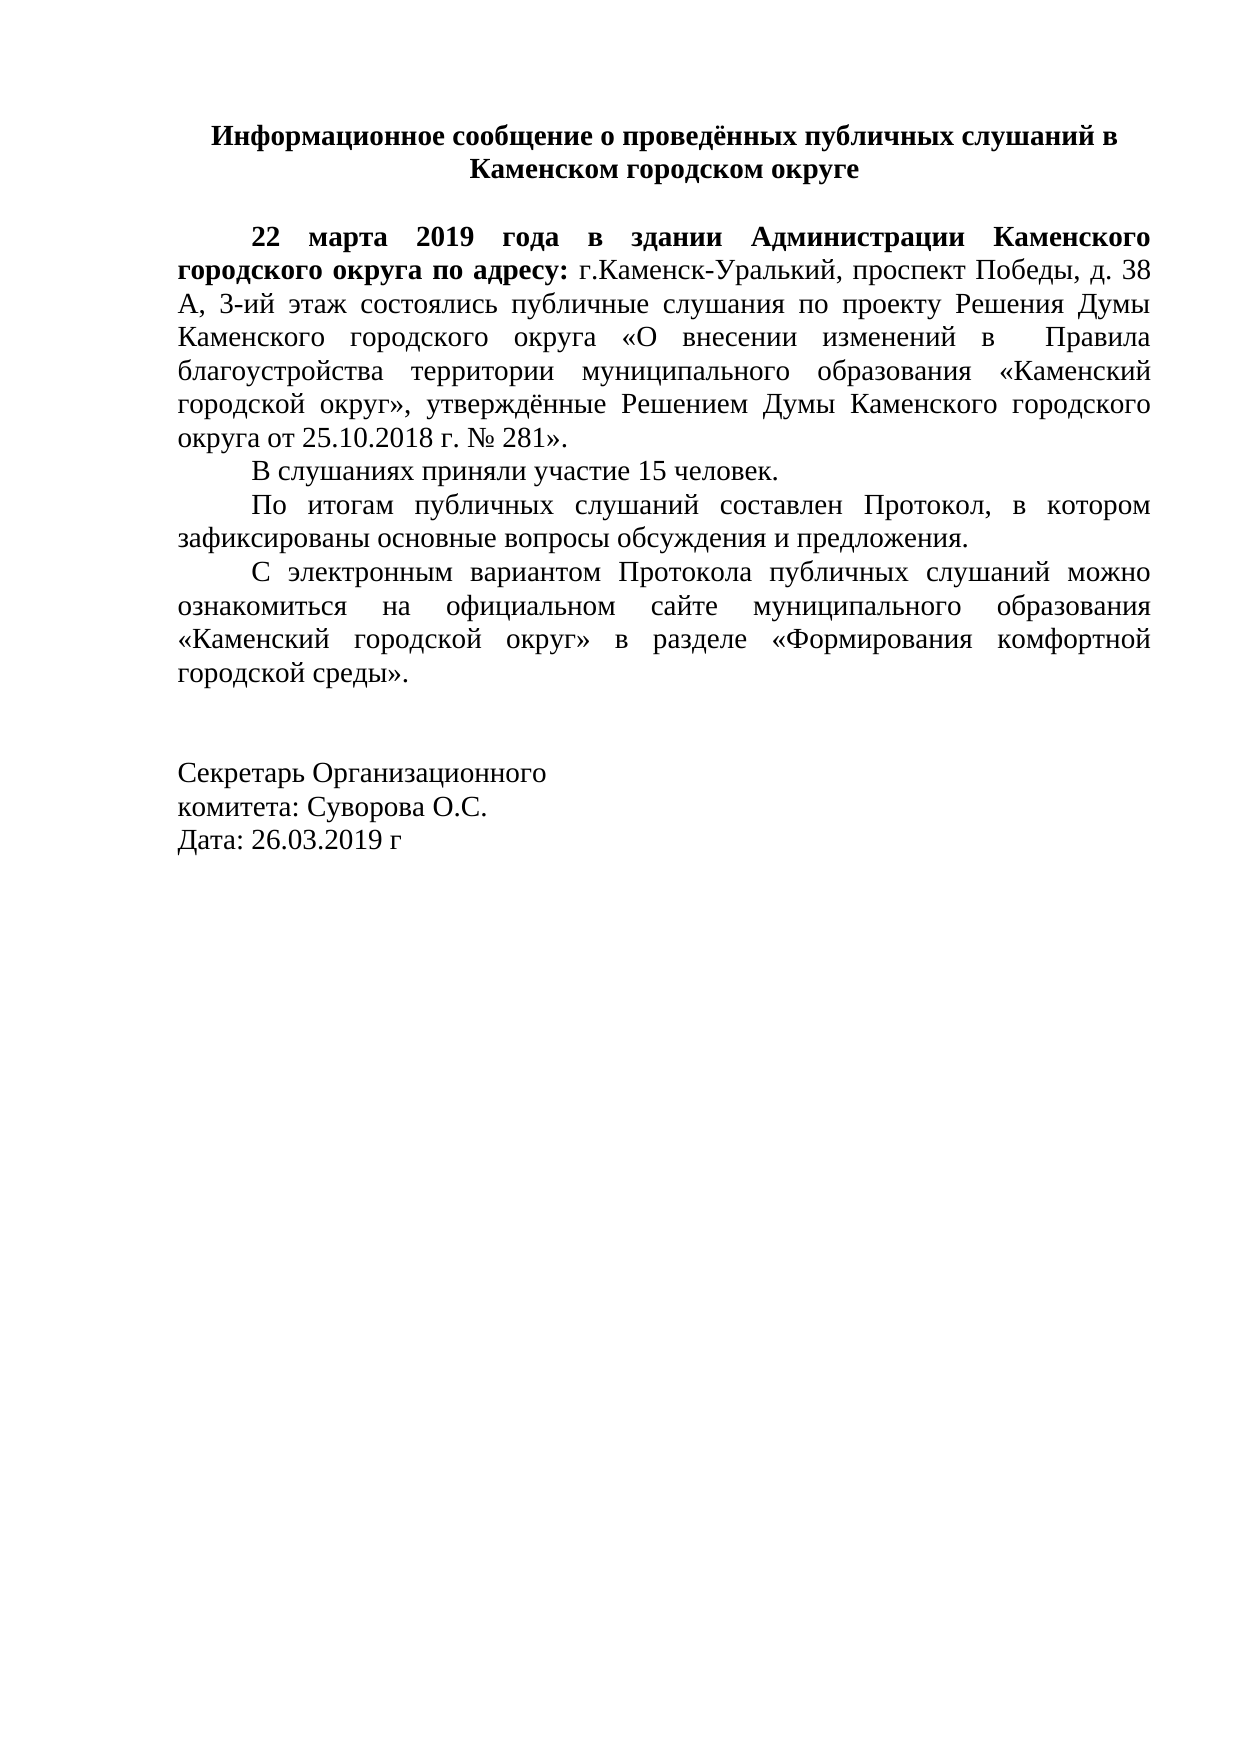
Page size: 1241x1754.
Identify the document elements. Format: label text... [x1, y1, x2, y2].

text С электронным вариантом Протокола публичных слушаний можно ознакомиться на официальном сайте муниципального образования «Каменский городской округ» в разделе «Формирования комфортной городской среды». [177, 554, 1152, 688]
text Секретарь Организационного [177, 755, 1152, 789]
text Информационное сообщение о проведённых публичных слушаний в Каменском городском округе [177, 118, 1152, 185]
text комитета: Суворова О.С. [177, 789, 1152, 822]
text В слушаниях приняли участие 15 человек. [177, 453, 1152, 487]
text 22 марта 2019 года в здании Администрации Каменского городского округа по адресу: г.Каменск-Уралький, проспект Победы, д. 38 А, 3-ий этаж состоялись публичные слушания по проекту Решения Думы Каменского городского округа «О внесении изменений в Правила благоустройства территории муниципального образования «Каменский городской округ», утверждённые Решением Думы Каменского городского округа от 25.10.2018 г. № 281». [177, 219, 1152, 453]
text По итогам публичных слушаний составлен Протокол, в котором зафиксированы основные вопросы обсуждения и предложения. [177, 487, 1152, 554]
text Дата: 26.03.2019 г [177, 822, 1152, 856]
